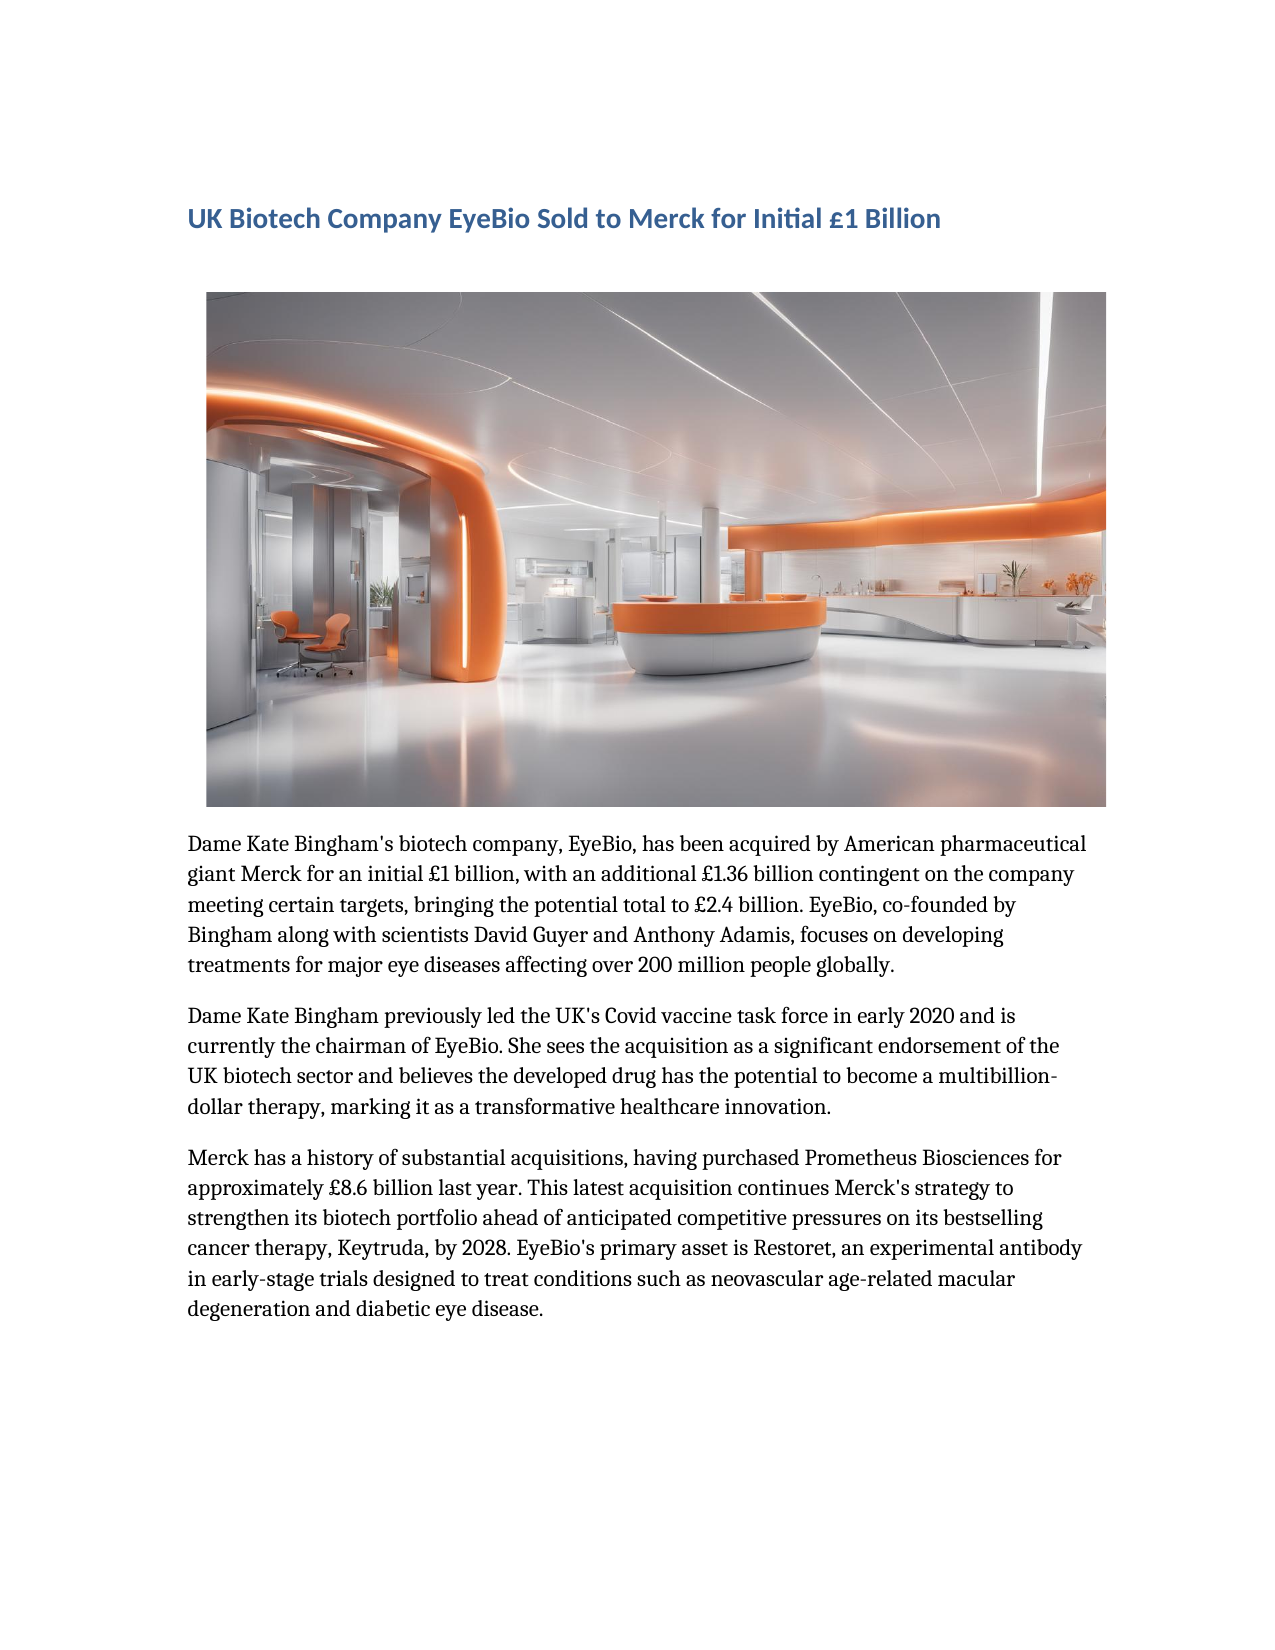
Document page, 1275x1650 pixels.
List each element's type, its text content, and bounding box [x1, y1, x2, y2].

text Merck has a history of substantial acquisitions, having purchased Prometheus Biosciences for approximately £8.6 billion last year. This latest acquisition continues Merck's strategy to strengthen its biotech portfolio ahead of anticipated competitive pressures on its bestselling cancer therapy, Keytruda, by 2028. EyeBio's primary asset is Restoret, an experimental antibody in early-stage trials designed to treat conditions such as neovascular age-related macular degeneration and diabetic eye disease. [187, 1144, 1087, 1322]
text Dame Kate Bingham previously led the UK's Covid vaccine task force in early 2020 and is currently the chairman of EyeBio. She sees the acquisition as a significant endorsement of the UK biotech sector and believes the developed drug has the potential to become a multibillion-dollar therapy, marking it as a transformative healthcare innovation. [187, 1003, 1087, 1120]
text Dame Kate Bingham's biotech company, EyeBio, has been acquired by American pharmaceutical giant Merck for an initial £1 billion, with an additional £1.36 billion contingent on the company meeting certain targets, bringing the potential total to £2.4 billion. EyeBio, co-founded by Bingham along with scientists David Guyer and Anthony Adamis, focuses on developing treatments for major eye diseases affecting over 200 million people globally. [187, 831, 1087, 978]
subtitle UK Biotech Company EyeBio Sold to Merck for Initial £1 Billion [187, 200, 1087, 236]
picture [206, 292, 1107, 807]
